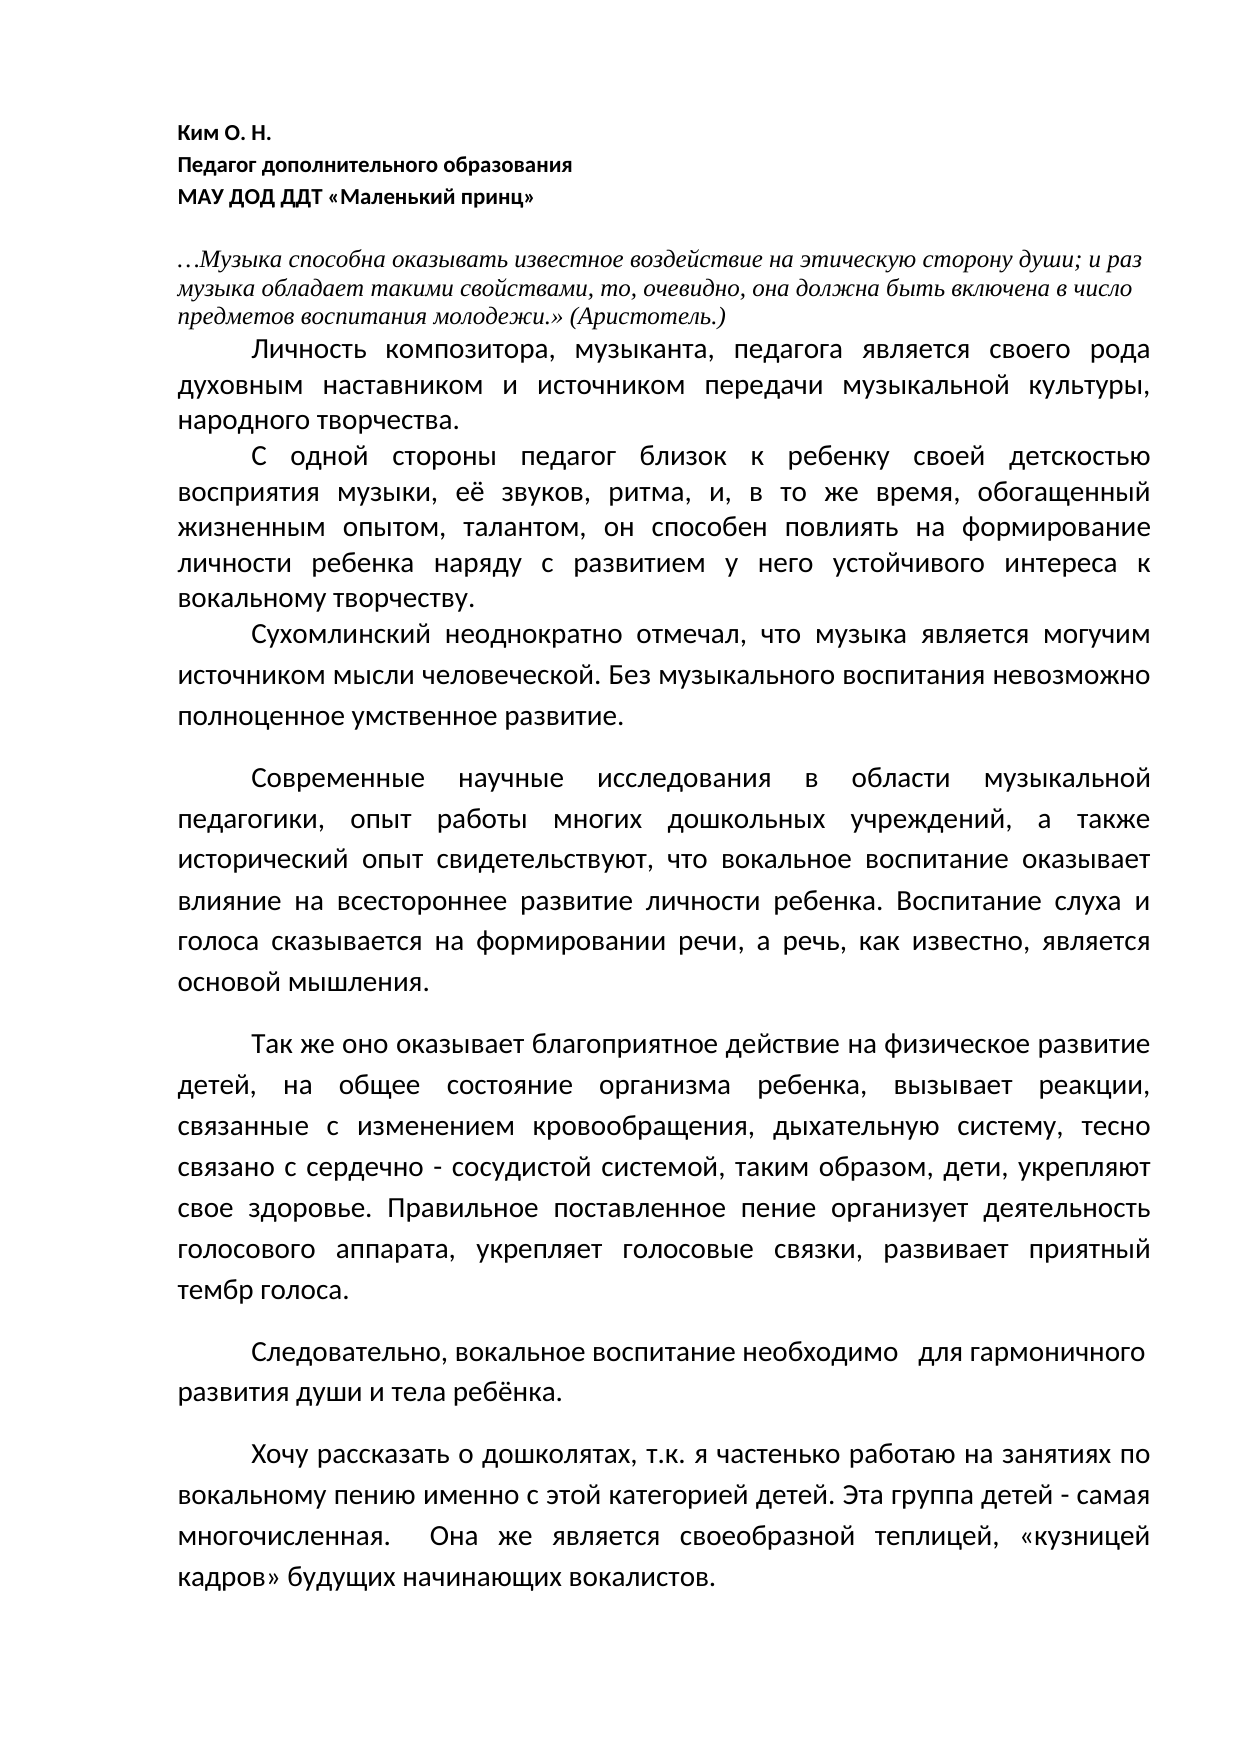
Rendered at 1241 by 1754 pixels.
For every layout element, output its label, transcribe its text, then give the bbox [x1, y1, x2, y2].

text Личность композитора, музыканта, педагога является своего рода духовным наставником и источником передачи музыкальной культуры, народного творчества. [177, 330, 1152, 437]
text Следовательно, вокальное воспитание необходимо для гармоничного развития души и тела ребёнка. [177, 1333, 1152, 1409]
text МАУ ДОД ДДТ «Маленький принц» [177, 182, 1152, 211]
text Педагог дополнительного образования [177, 150, 1152, 178]
text Современные научные исследования в области музыкальной педагогики, опыт работы многих дошкольных учреждений, а также исторический опыт свидетельствуют, что вокальное воспитание оказывает влияние на всестороннее развитие личности ребенка. Воспитание слуха и голоса сказывается на формировании речи, а речь, как известно, является основой мышления. [177, 759, 1152, 999]
text Хочу рассказать о дошколятах, т.к. я частенько работаю на занятиях по вокальному пению именно с этой категорией детей. Эта группа детей - самая многочисленная. Она же является своеобразной теплицей, «кузницей кадров» будущих начинающих вокалистов. [177, 1435, 1152, 1594]
text Сухомлинский неоднократно отмечал, что музыка является могучим источником мысли человеческой. Без музыкального воспитания невозможно полноценное умственное развитие. [177, 615, 1152, 733]
text Так же оно оказывает благоприятное действие на физическое развитие детей, на общее состояние организма ребенка, вызывает реакции, связанные с изменением кровообращения, дыхательную систему, тесно связано с сердечно - сосудистой системой, таким образом, дети, укрепляют свое здоровье. Правильное поставленное пение организует деятельность голосового аппарата, укрепляет голосовые связки, развивает приятный тембр голоса. [177, 1025, 1152, 1306]
text Ким О. Н. [177, 118, 1152, 146]
text С одной стороны педагог близок к ребенку своей детскостью восприятия музыки, её звуков, ритма, и, в то же время, обогащенный жизненным опытом, талантом, он способен повлиять на формирование личности ребенка наряду с развитием у него устойчивого интереса к вокальному творчеству. [177, 437, 1152, 615]
text …Музыка способна оказывать известное воздействие на этическую сторону души; и раз музыка обладает такими свойствами, то, очевидно, она должна быть включена в число предметов воспитания молодежи.» (Аристотель.) [177, 244, 1152, 330]
